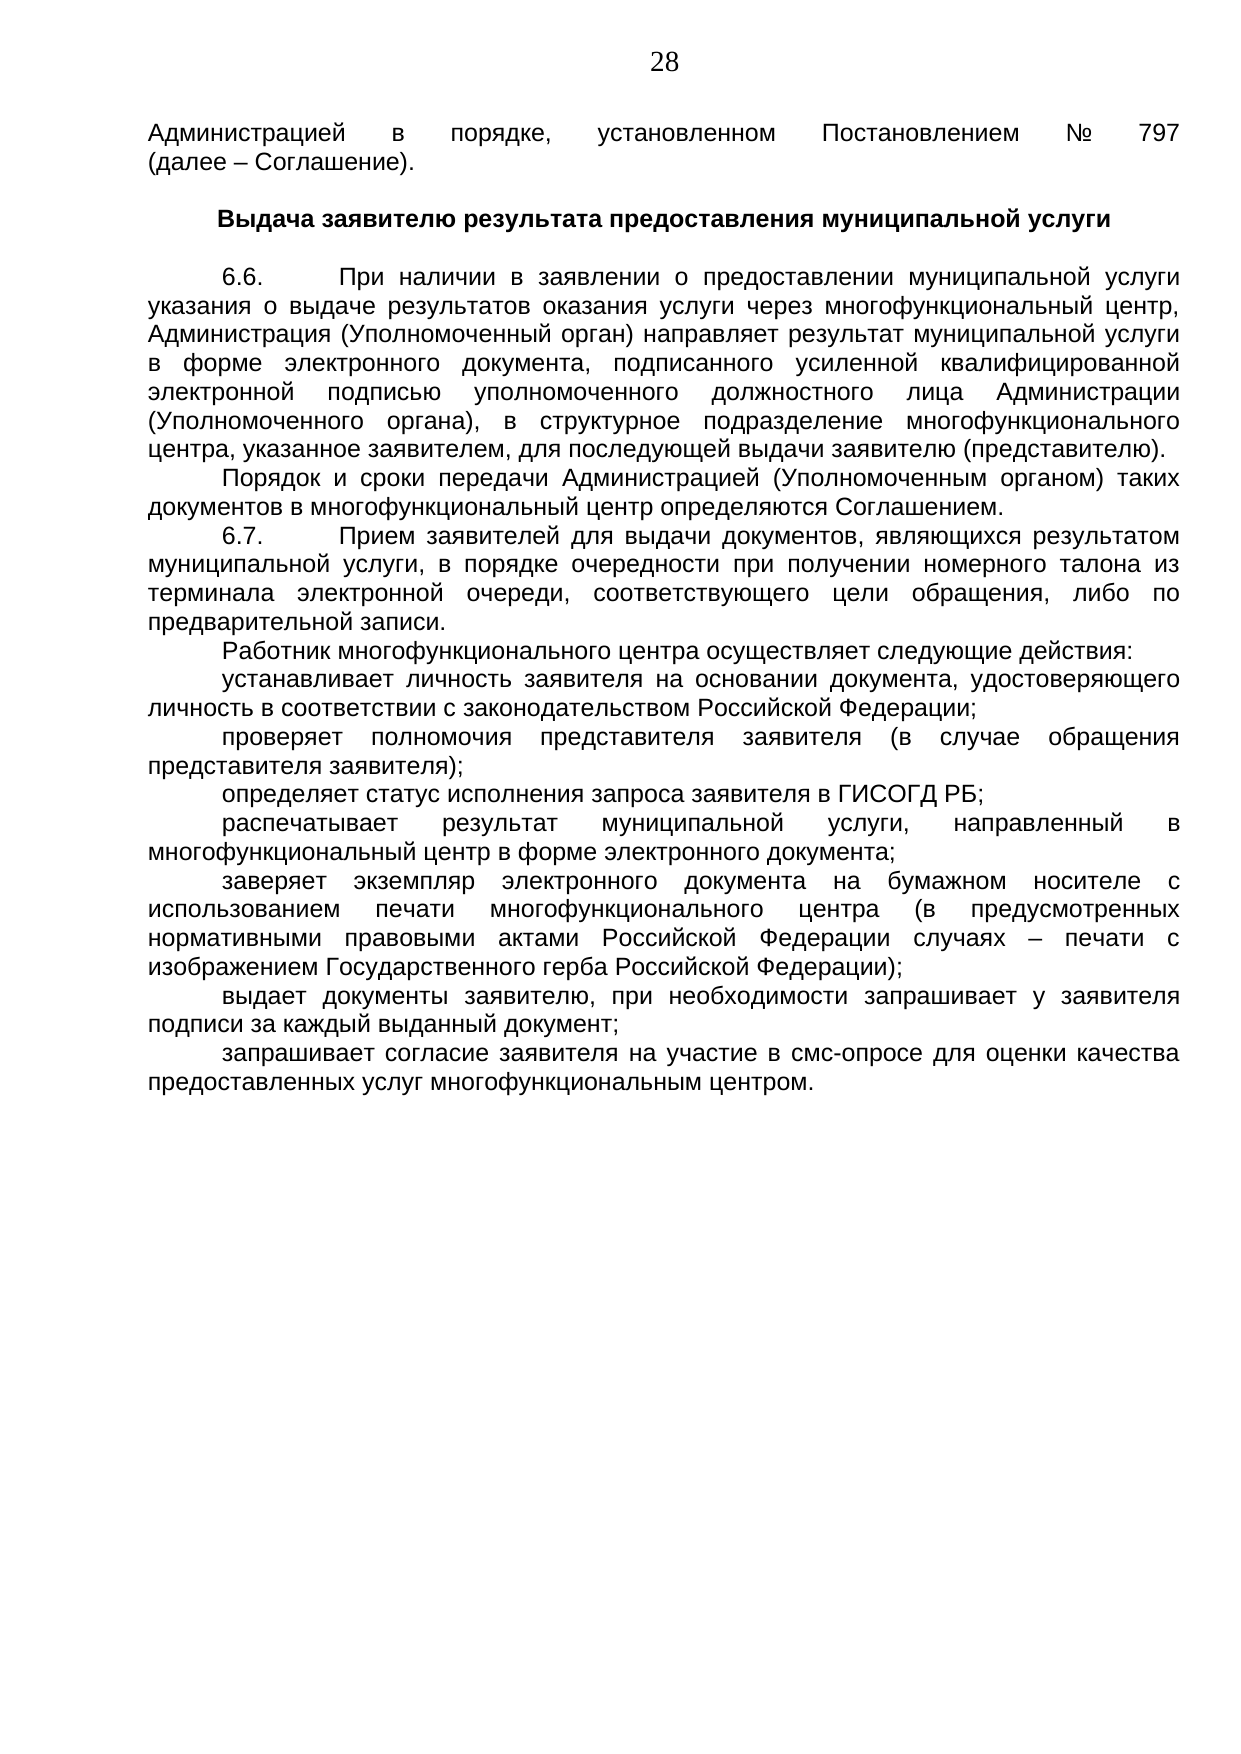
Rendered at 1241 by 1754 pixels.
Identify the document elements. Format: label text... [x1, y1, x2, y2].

text Выдача заявителю результата предоставления муниципальной услуги [148, 204, 1181, 233]
text заверяет экземпляр электронного документа на бумажном носителе с использованием печати многофункционального центра (в предусмотренных нормативными правовыми актами Российской Федерации случаях – печати с изображением Государственного герба Российской Федерации); [148, 866, 1181, 981]
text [148, 118, 1181, 176]
text Работник многофункционального центра осуществляет следующие действия: [148, 636, 1181, 664]
text выдает документы заявителю, при необходимости запрашивает у заявителя подписи за каждый выданный документ; [148, 981, 1181, 1038]
text устанавливает личность заявителя на основании документа, удостоверяющего личность в соответствии с законодательством Российской Федерации; [148, 664, 1181, 722]
text проверяет полномочия представителя заявителя (в случае обращения представителя заявителя); [148, 722, 1181, 779]
list При наличии в заявлении о предоставлении муниципальной услуги указания о выдаче результатов оказания услуги через многофункциональный центр, Администрация (Уполномоченный орган) направляет результат муниципальной услуги в форме электронного документа, подписанного усиленной квалифицированной электронной подписью уполномоченного должностного лица Администрации (Уполномоченного органа), в структурное подразделение многофункционального центра, указанное заявителем, для последующей выдачи заявителю (представителю). [148, 262, 1181, 463]
list Прием заявителей для выдачи документов, являющихся результатом муниципальной услуги, в порядке очередности при получении номерного талона из терминала электронной очереди, соответствующего цели обращения, либо по предварительной записи. [148, 521, 1181, 636]
text распечатывает результат муниципальной услуги, направленный в многофункциональный центр в форме электронного документа; [148, 808, 1181, 866]
text определяет статус исполнения запроса заявителя в ГИСОГД РБ; [148, 779, 1181, 808]
text запрашивает согласие заявителя на участие в смс-опросе для оценки качества предоставленных услуг многофункциональным центром. [148, 1038, 1181, 1096]
text Порядок и сроки передачи Администрацией (Уполномоченным органом) таких документов в многофункциональный центр определяются Соглашением. [148, 463, 1181, 521]
